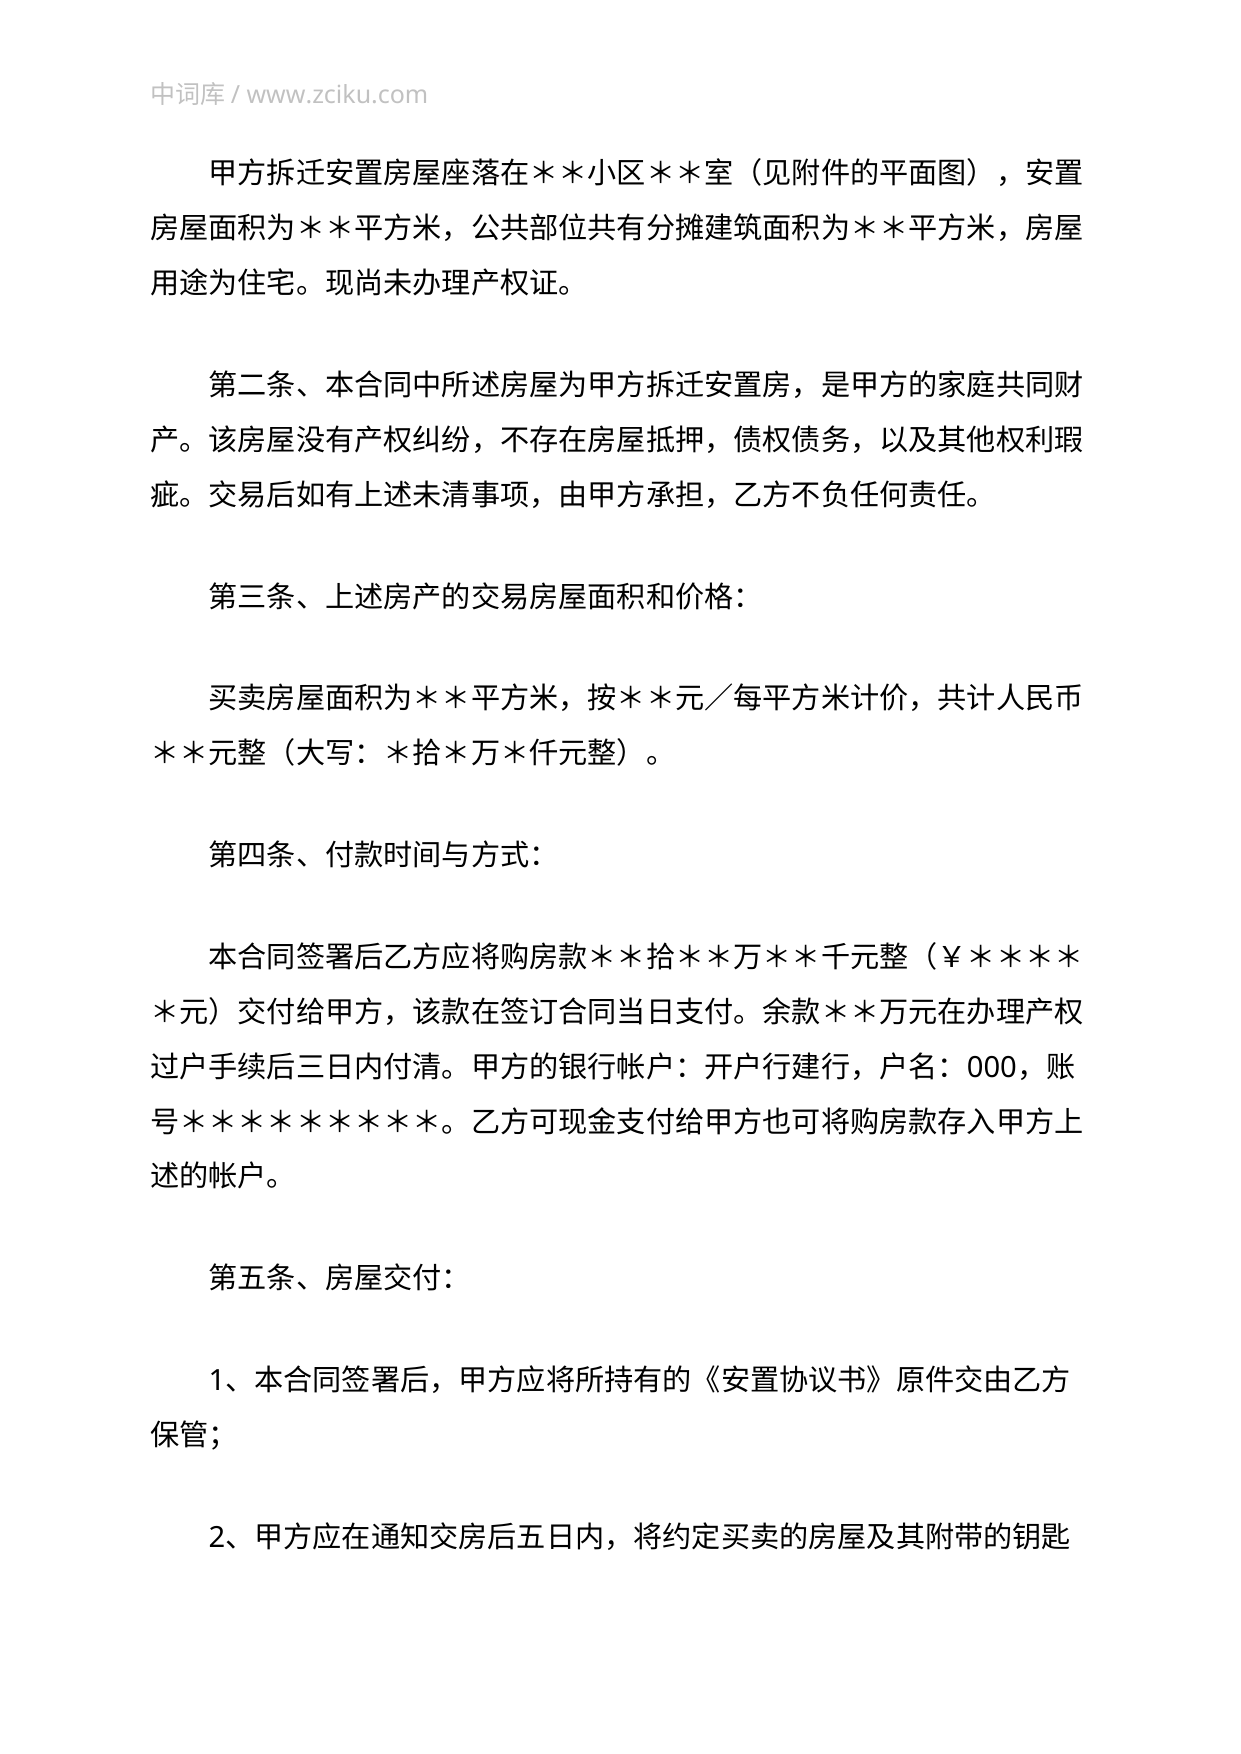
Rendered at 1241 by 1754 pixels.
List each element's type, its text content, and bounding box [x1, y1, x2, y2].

text 买卖房屋面积为＊＊平方米，按＊＊元／每平方米计价，共计人民币＊＊元整（大写：＊拾＊万＊仟元整）。 [150, 675, 1090, 772]
text 本合同签署后乙方应将购房款＊＊拾＊＊万＊＊千元整（￥＊＊＊＊＊元）交付给甲方，该款在签订合同当日支付。余款＊＊万元在办理产权过户手续后三日内付清。甲方的银行帐户：开户行建行，户名：000，账号＊＊＊＊＊＊＊＊＊。乙方可现金支付给甲方也可将购房款存入甲方上述的帐户。 [150, 933, 1090, 1195]
text 第二条、本合同中所述房屋为甲方拆迁安置房，是甲方的家庭共同财产。该房屋没有产权纠纷，不存在房屋抵押，债权债务，以及其他权利瑕疵。交易后如有上述未清事项，由甲方承担，乙方不负任何责任。 [150, 362, 1090, 514]
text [150, 1513, 1090, 1556]
text 第五条、房屋交付： [150, 1255, 1090, 1297]
text 甲方拆迁安置房屋座落在＊＊小区＊＊室（见附件的平面图），安置房屋面积为＊＊平方米，公共部位共有分摊建筑面积为＊＊平方米，房屋用途为住宅。现尚未办理产权证。 [150, 150, 1090, 302]
text 1、本合同签署后，甲方应将所持有的《安置协议书》原件交由乙方保管； [150, 1357, 1090, 1454]
text 第三条、上述房产的交易房屋面积和价格： [150, 573, 1090, 615]
text 第四条、付款时间与方式： [150, 832, 1090, 874]
